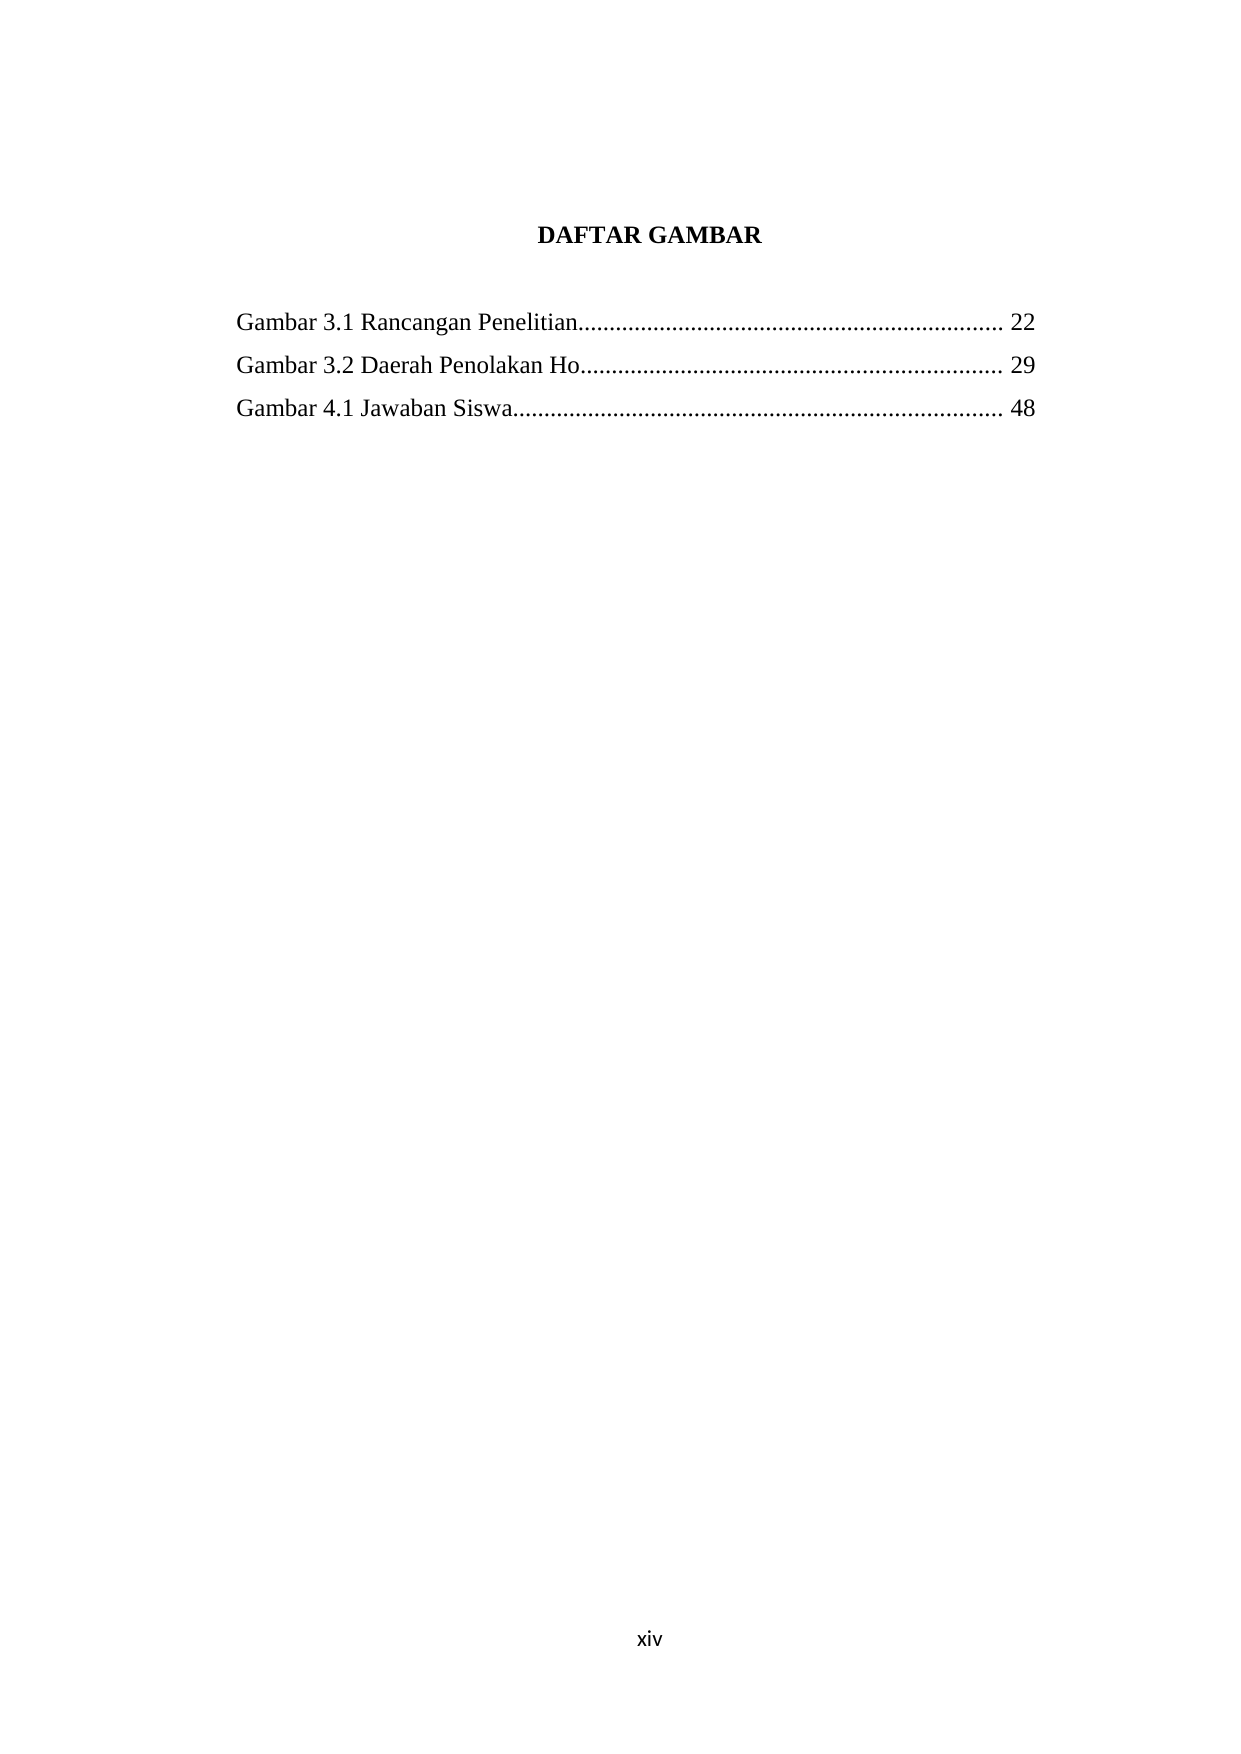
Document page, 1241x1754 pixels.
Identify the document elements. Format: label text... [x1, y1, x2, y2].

text DAFTAR GAMBAR [236, 220, 1063, 249]
text Gambar 4.1 Jawaban Siswa 48 [236, 393, 1063, 422]
text Gambar 3.2 Daerah Penolakan Ho 29 [236, 350, 1063, 378]
text Gambar 3.1 Rancangan Penelitian 22 [236, 307, 1063, 335]
